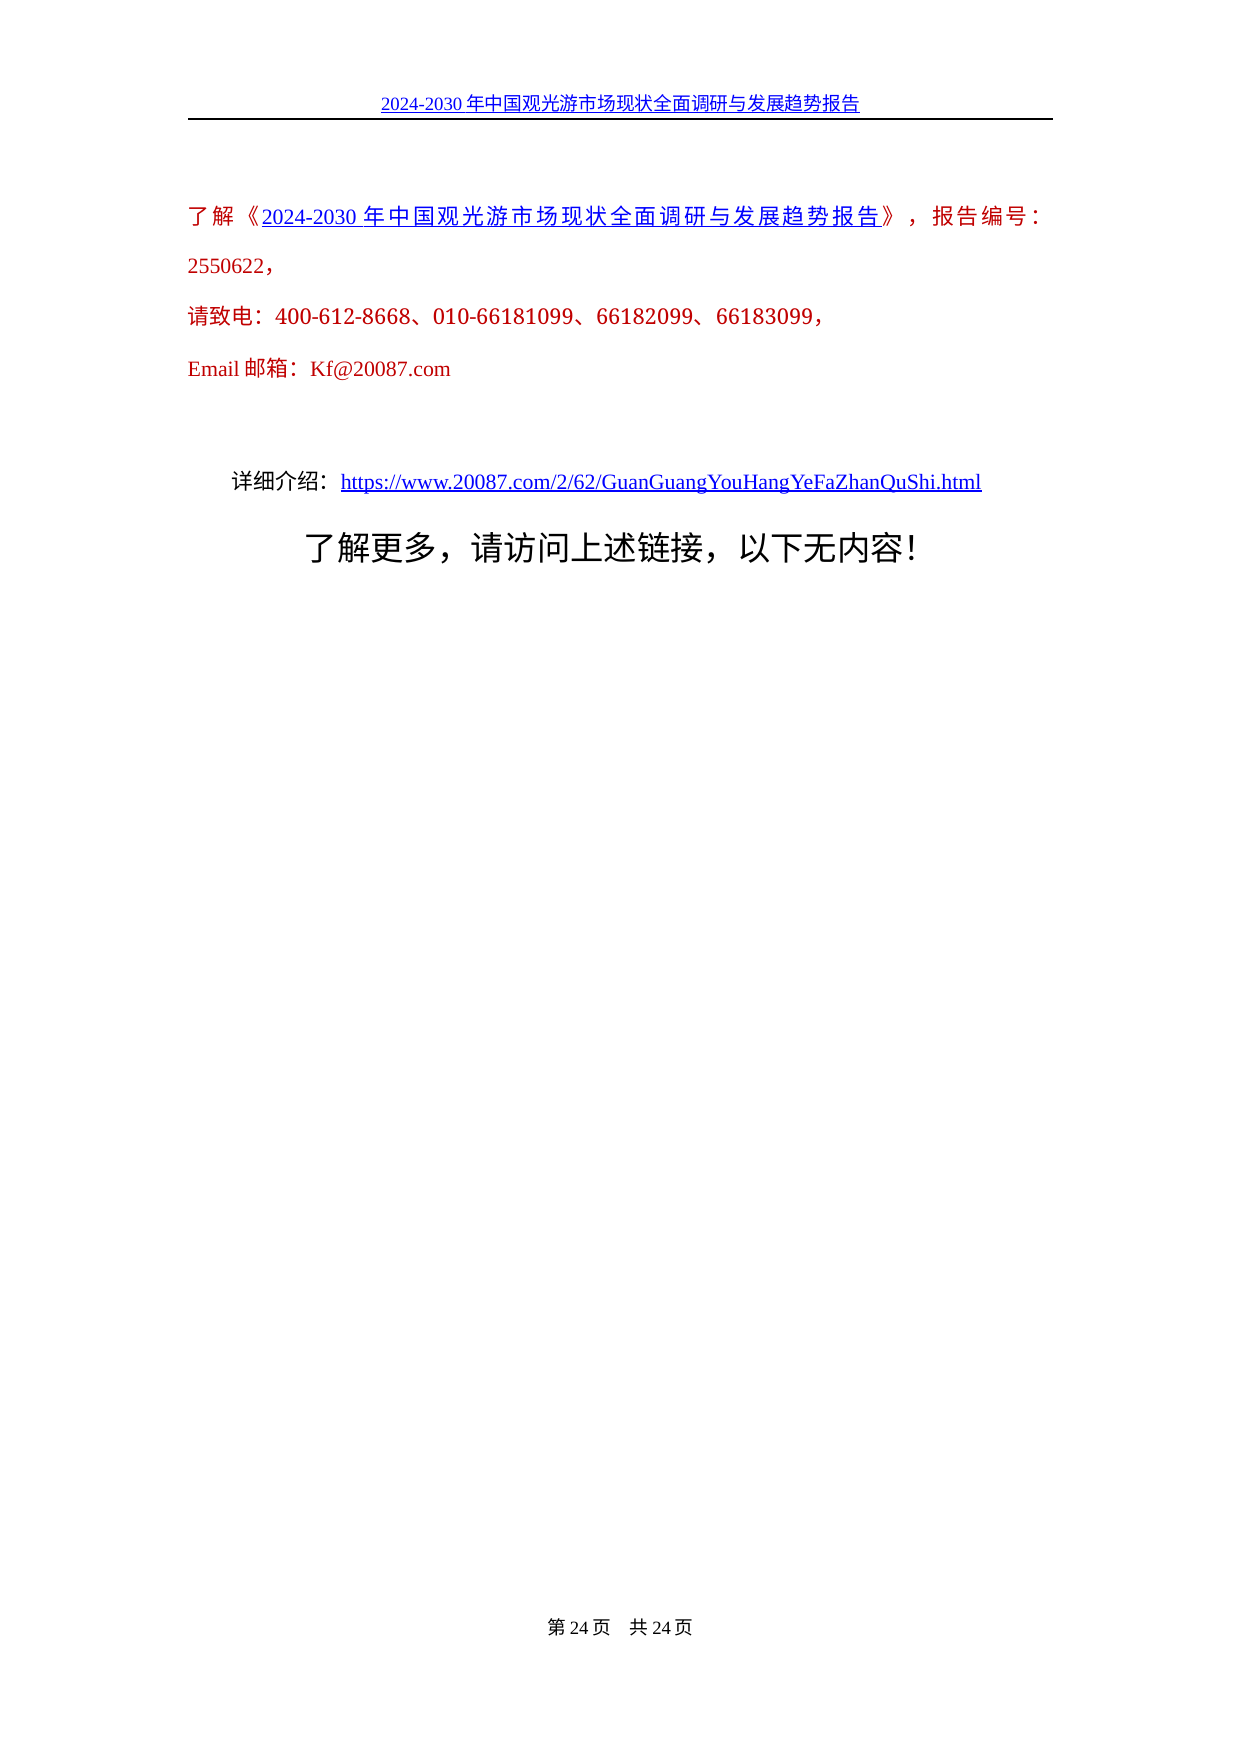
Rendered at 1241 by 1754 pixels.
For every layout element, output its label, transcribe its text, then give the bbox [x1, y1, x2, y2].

text 了解《2024-2030年中国观光游市场现状全面调研与发展趋势报告》，报告编号：2550622， [187, 198, 1053, 280]
text 请致电：400-612-8668、010-66181099、66182099、66183099， [187, 299, 1053, 331]
title 了解更多，请访问上述链接，以下无内容！ [187, 513, 1053, 578]
text 详细介绍：https://www.20087.com/2/62/GuanGuangYouHangYeFaZhanQuShi.html [187, 463, 1053, 496]
text Email邮箱：Kf@20087.com [187, 350, 1053, 383]
